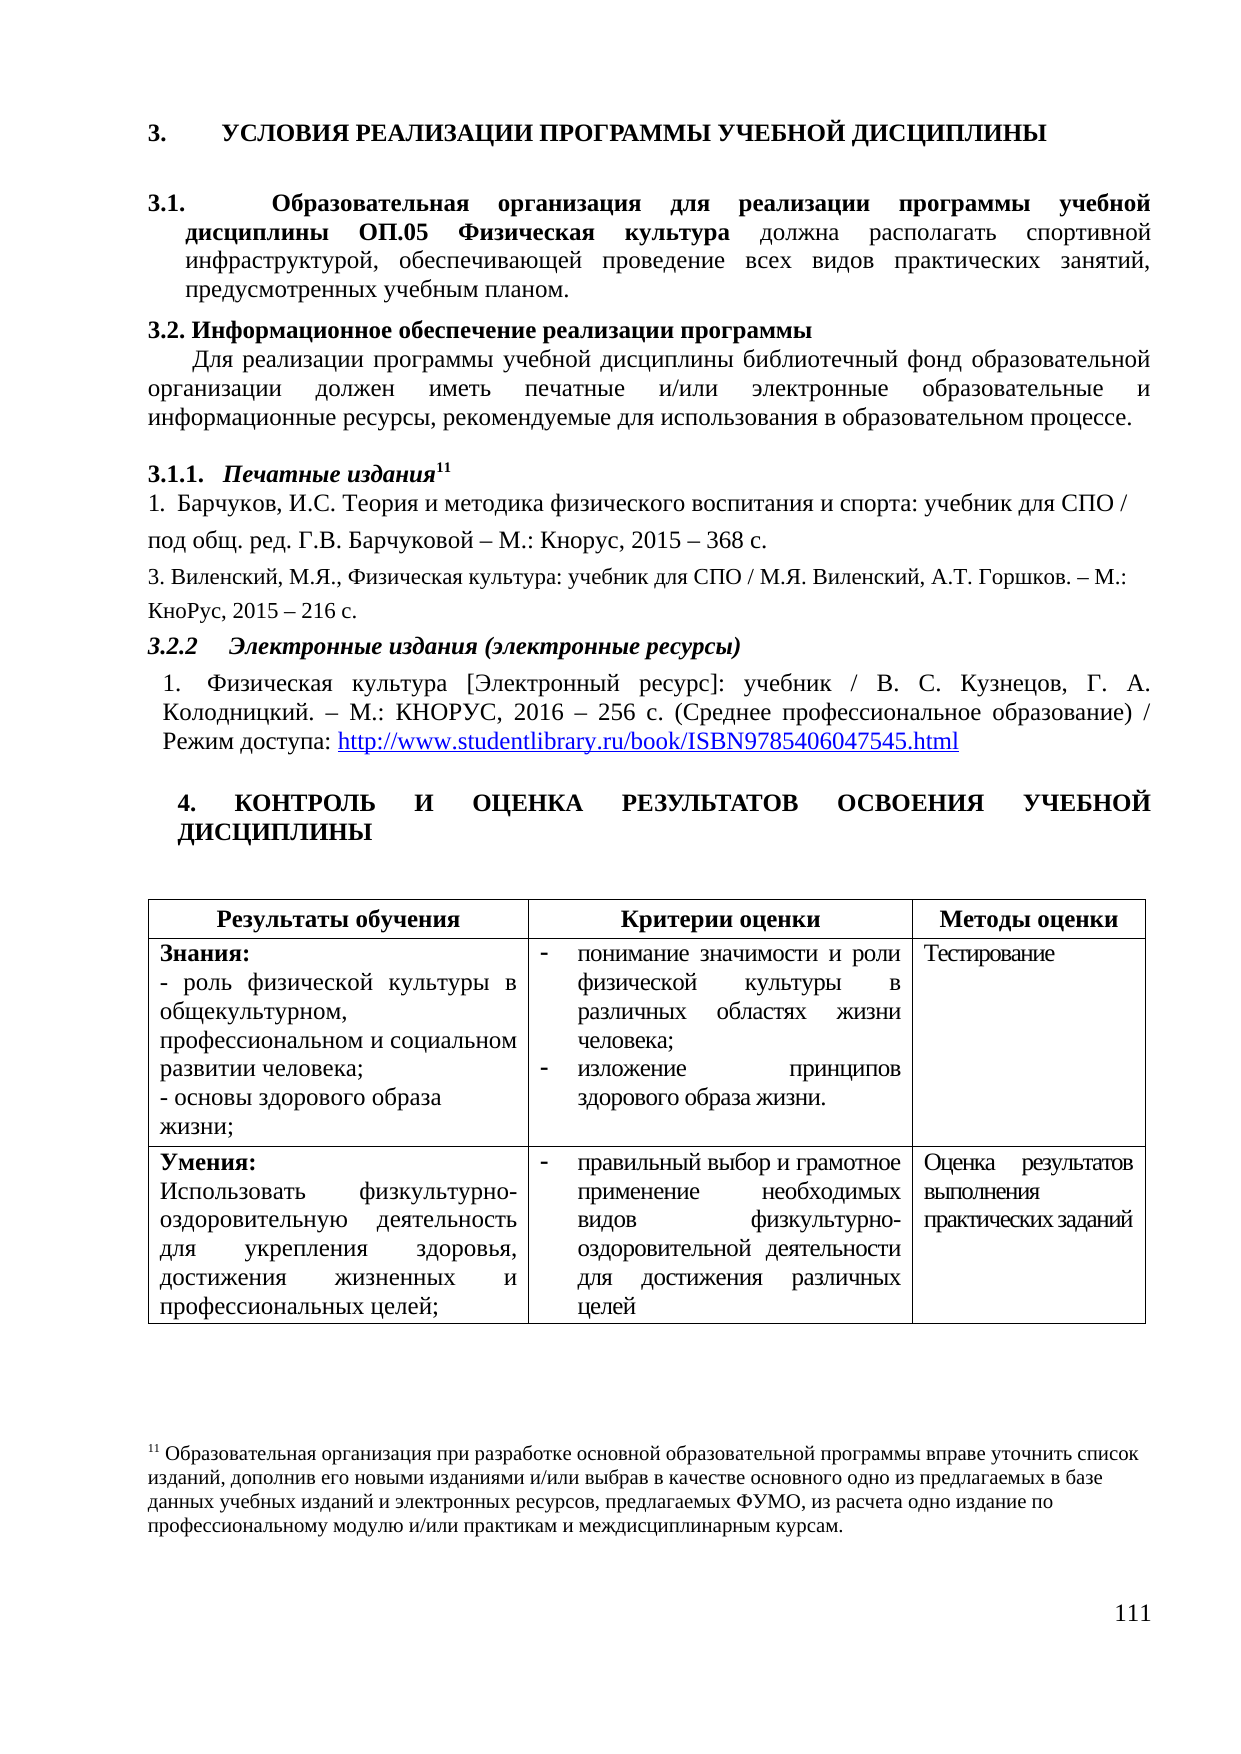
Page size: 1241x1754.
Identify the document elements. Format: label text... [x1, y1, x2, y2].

text 3.2. Информационное обеспечение реализации программы [148, 316, 1152, 344]
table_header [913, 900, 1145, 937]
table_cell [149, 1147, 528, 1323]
list УСЛОВИЯ РЕАЛИЗАЦИИ ПРОГРАММЫ УЧЕБНОЙ ДИСЦИПЛИНЫ [148, 118, 1152, 147]
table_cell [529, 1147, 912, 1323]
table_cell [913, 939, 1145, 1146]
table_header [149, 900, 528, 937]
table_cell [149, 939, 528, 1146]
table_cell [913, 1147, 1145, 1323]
text 4. Контроль и оценка результатов освоения Учебной дисциплины [177, 788, 1152, 846]
list Электронные издания (электронные ресурсы) [148, 631, 1152, 660]
text Для реализации программы учебной дисциплины библиотечный фонд образовательной организации должен иметь печатные и/или электронные образовательные и информационные ресурсы, рекомендуемые для использования в образовательном процессе. [148, 344, 1152, 431]
list Физическая культура [Электронный ресурс]: учебник / В. С. Кузнецов, Г. А. Колодницкий. – М.: КНОРУС, 2016 – 256 с. (Среднее профессиональное образование) / Режим доступа: http://www.studentlibrary.ru/book/ISBN9785406047545.html [162, 668, 1152, 754]
text 3. Виленский, М.Я., Физическая культура: учебник для СПО / М.Я. Виленский, А.Т. Горшков. – М.: КноРус, 2015 – 216 с. [148, 563, 1152, 623]
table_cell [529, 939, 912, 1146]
list Образовательная организация для реализации программы учебной дисциплины ОП.05 Физическая культура должна располагать спортивной инфраструктурой, обеспечивающей проведение всех видов практических занятий, предусмотренных учебным планом. [148, 188, 1152, 303]
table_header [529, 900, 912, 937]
list Печатные издания [148, 459, 1152, 488]
text 1. Барчуков, И.С. Теория и методика физического воспитания и спорта: учебник для СПО / под общ. ред. Г.В. Барчуковой – М.: Кнорус, 2015 – 368 с. [148, 488, 1152, 554]
